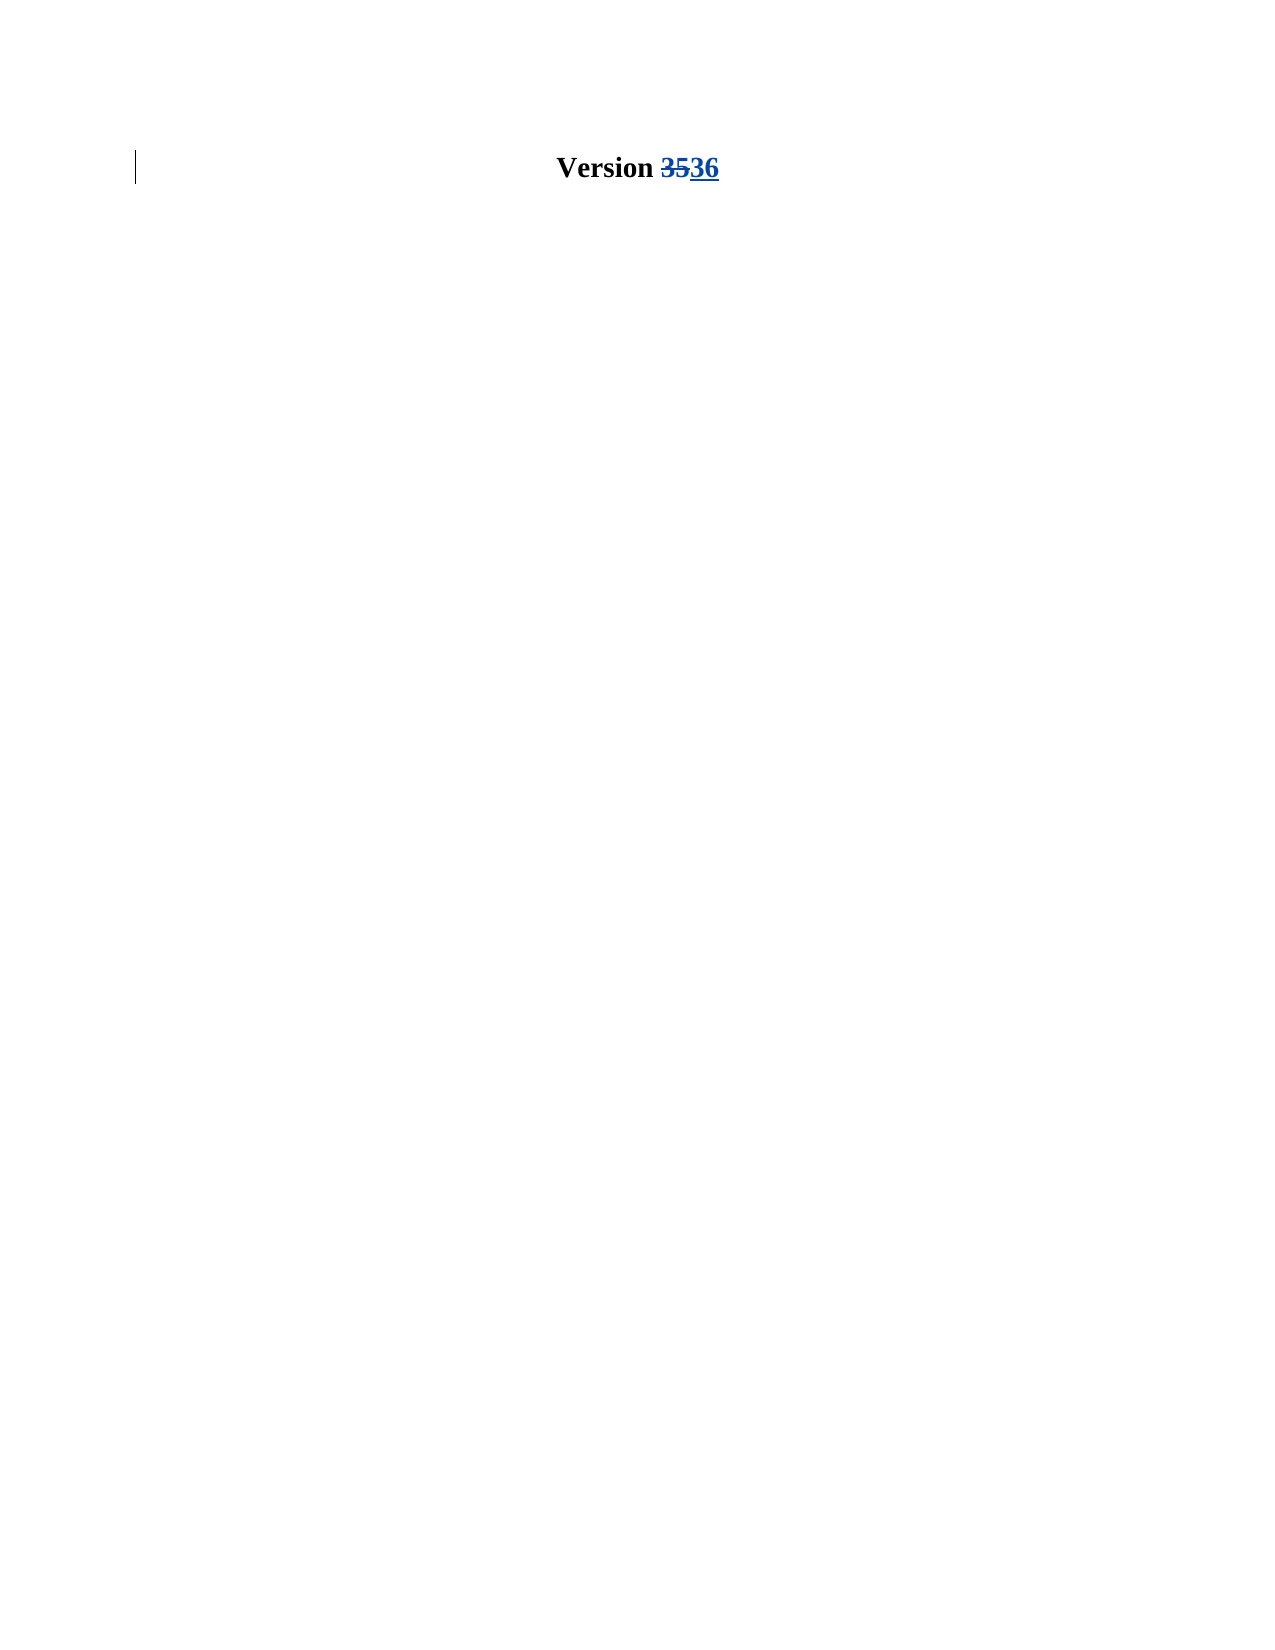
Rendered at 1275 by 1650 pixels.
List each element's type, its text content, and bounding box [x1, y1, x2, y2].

text Version [150, 150, 1125, 183]
